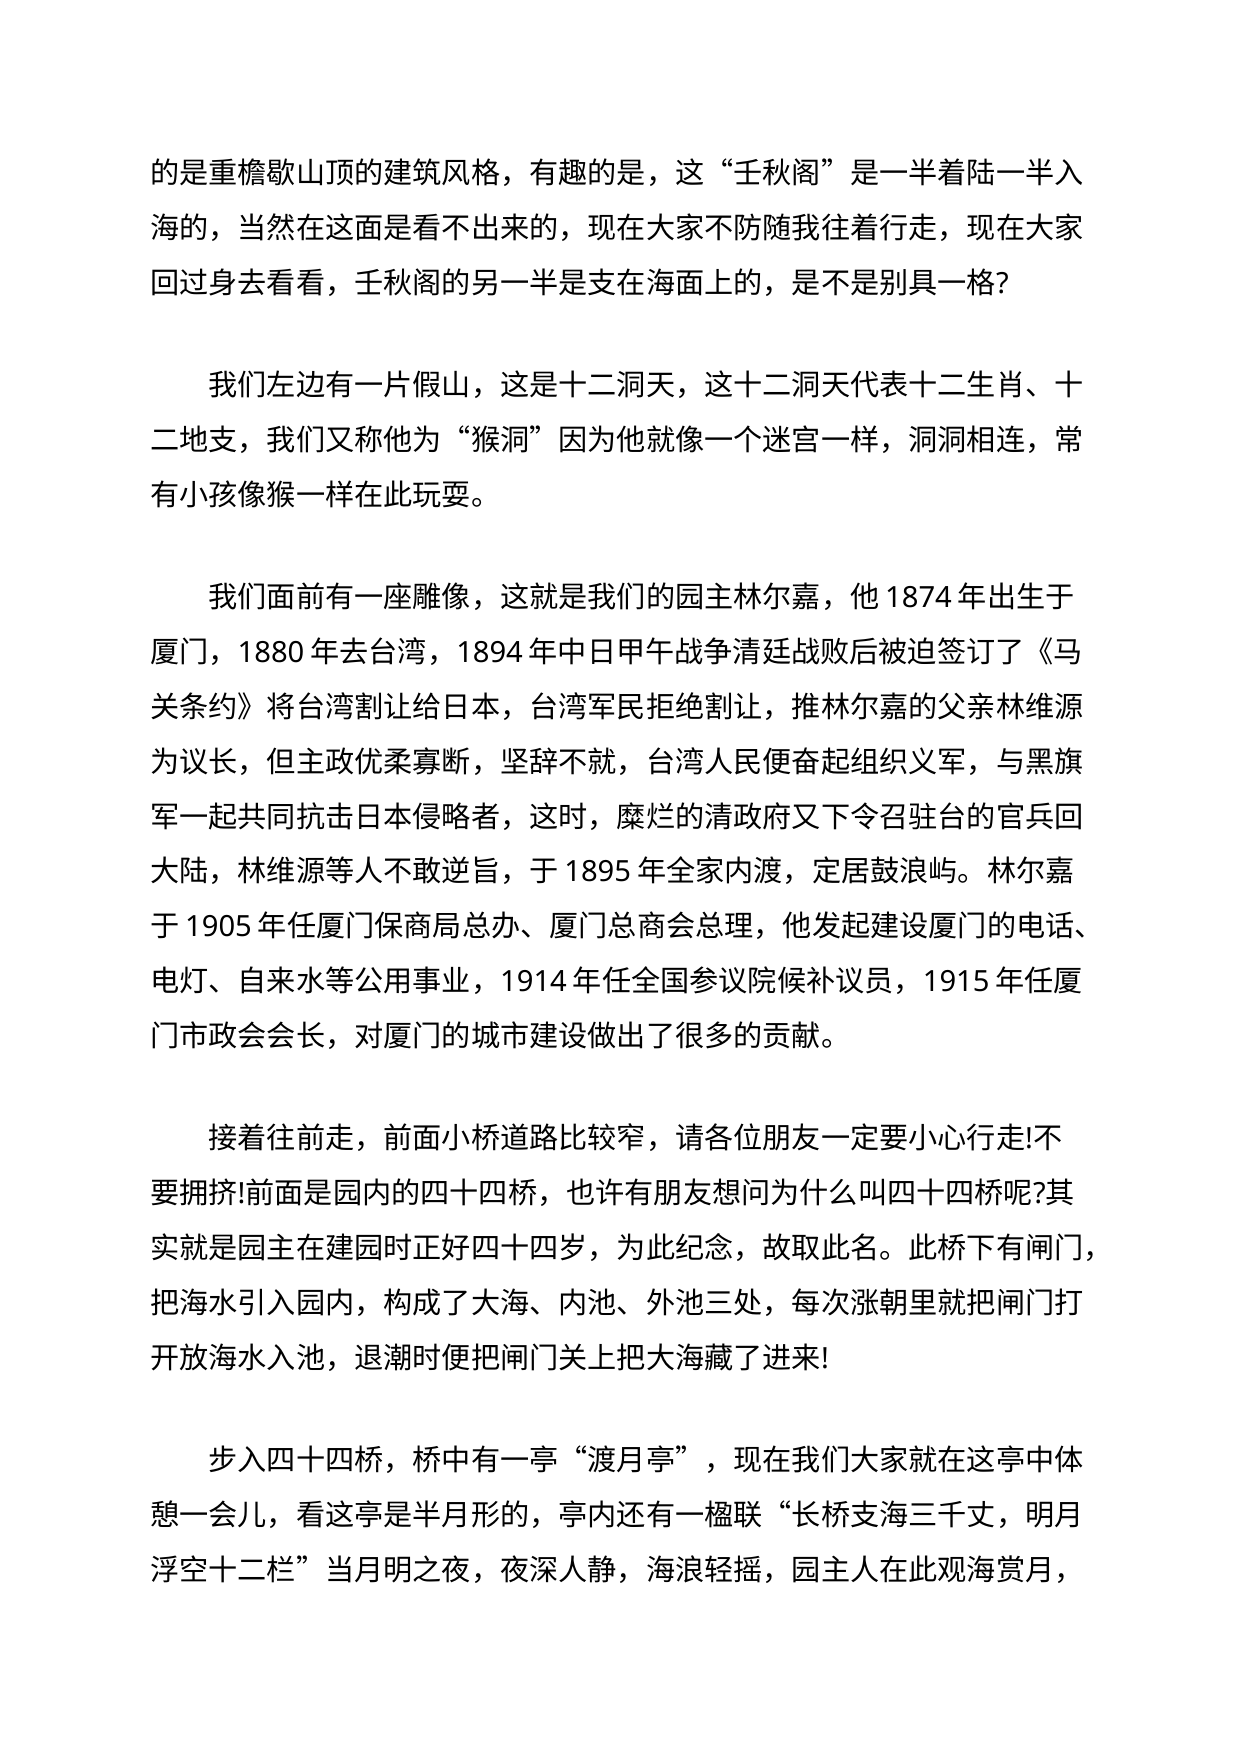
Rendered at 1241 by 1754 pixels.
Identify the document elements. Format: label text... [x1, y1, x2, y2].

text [150, 1437, 1090, 1589]
text 我们面前有一座雕像，这就是我们的园主林尔嘉，他1874年出生于厦门，1880年去台湾，1894年中日甲午战争清廷战败后被迫签订了《马关条约》将台湾割让给日本，台湾军民拒绝割让，推林尔嘉的父亲林维源为议长，但主政优柔寡断，坚辞不就，台湾人民便奋起组织义军，与黑旗军一起共同抗击日本侵略者，这时，糜烂的清政府又下令召驻台的官兵回大陆，林维源等人不敢逆旨，于1895年全家内渡，定居鼓浪屿。林尔嘉于1905年任厦门保商局总办、厦门总商会总理，他发起建设厦门的电话、电灯、自来水等公用事业，1914年任全国参议院候补议员，1915年任厦门市政会会长，对厦门的城市建设做出了很多的贡献。 [150, 573, 1090, 1055]
text 我们左边有一片假山，这是十二洞天，这十二洞天代表十二生肖、十二地支，我们又称他为“猴洞”因为他就像一个迷宫一样，洞洞相连，常有小孩像猴一样在此玩耍。 [150, 362, 1090, 514]
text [150, 150, 1090, 302]
text 接着往前走，前面小桥道路比较窄，请各位朋友一定要小心行走!不要拥挤!前面是园内的四十四桥，也许有朋友想问为什么叫四十四桥呢?其实就是园主在建园时正好四十四岁，为此纪念，故取此名。此桥下有闸门，把海水引入园内，构成了大海、内池、外池三处，每次涨朝里就把闸门打开放海水入池，退潮时便把闸门关上把大海藏了进来! [150, 1115, 1090, 1377]
